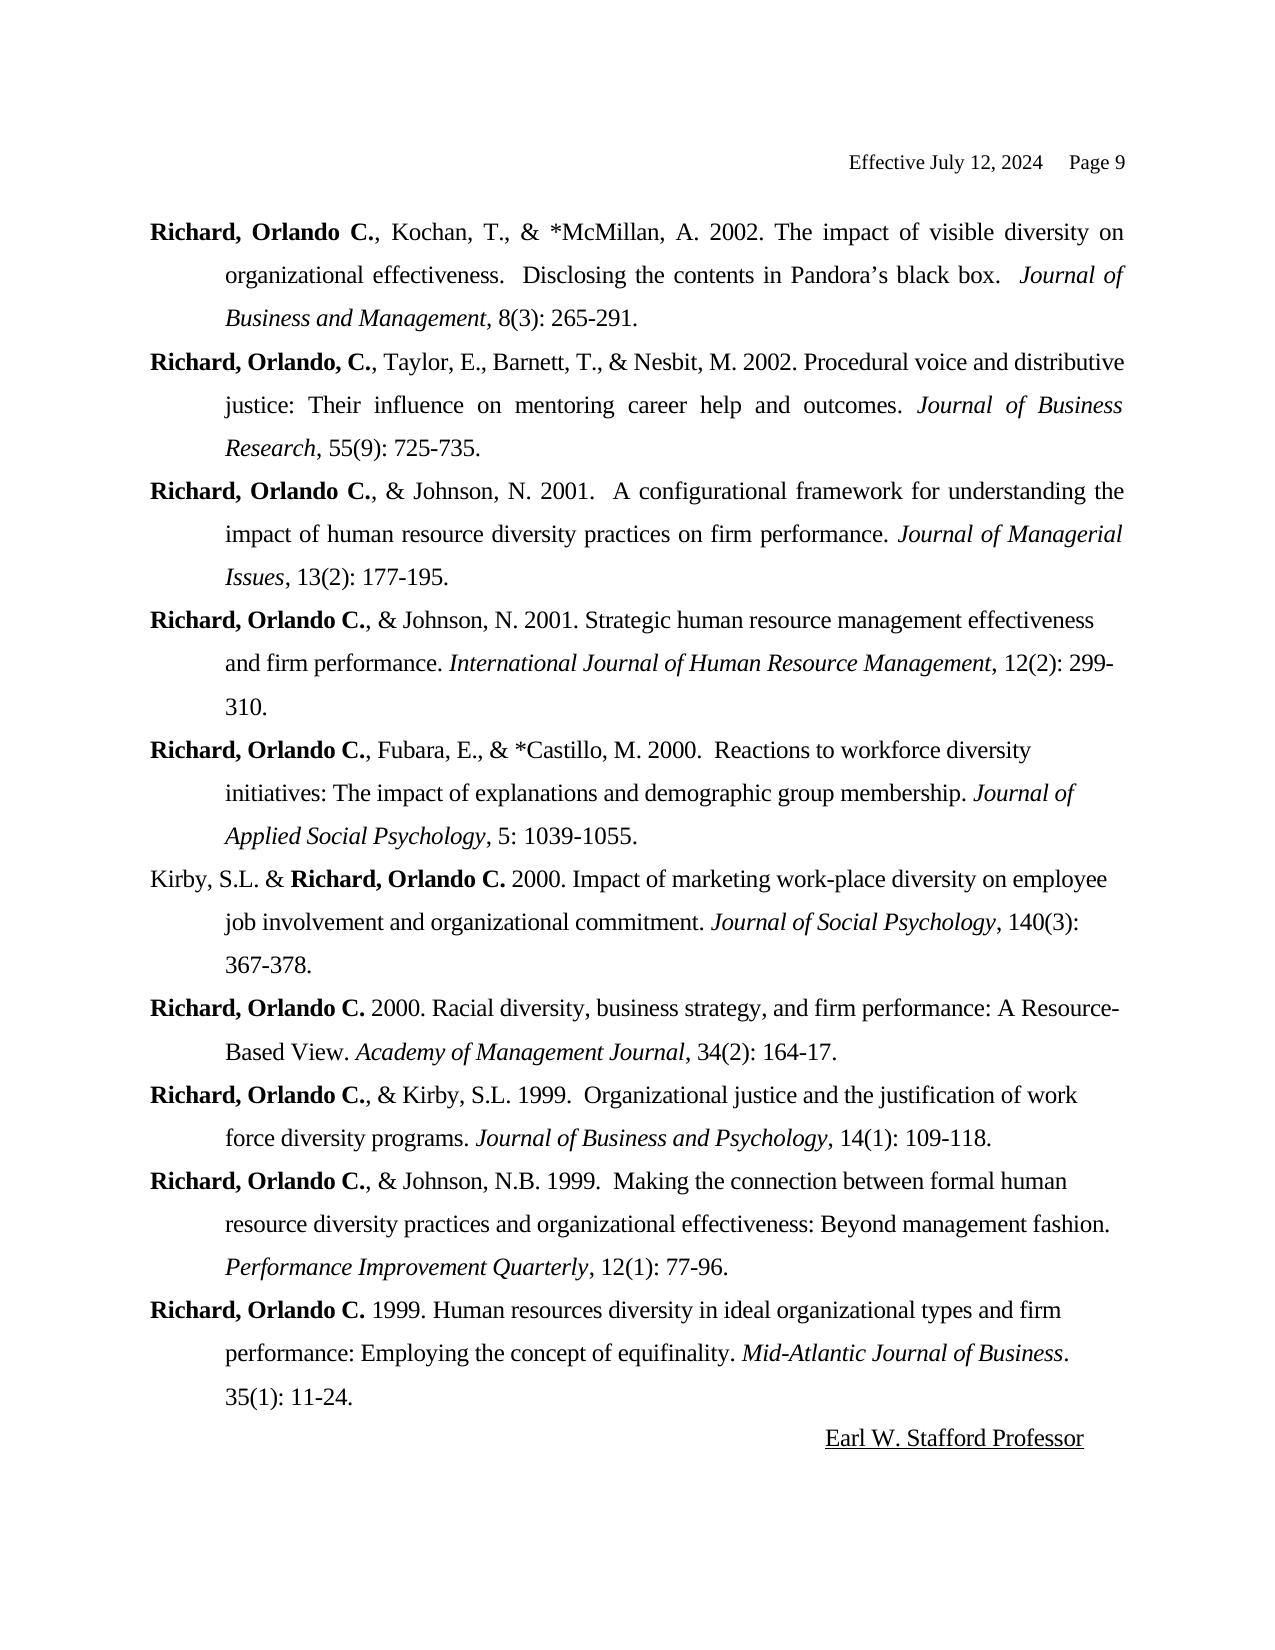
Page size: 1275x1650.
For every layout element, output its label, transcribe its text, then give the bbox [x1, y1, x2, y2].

text Richard, Orlando, C., Taylor, E., Barnett, T., & Nesbit, M. 2002. Procedural voice and distributive justice: Their influence on mentoring career help and outcomes. Journal of Business Research, 55(9): 725-735. [150, 347, 1125, 462]
text Richard, Orlando C., Fubara, E., & *Castillo, M. 2000. Reactions to workforce diversity initiatives: The impact of explanations and demographic group membership. Journal of Applied Social Psychology, 5: 1039-1055. [150, 735, 1125, 850]
text Richard, Orlando C., Kochan, T., & *McMillan, A. 2002. The impact of visible diversity on organizational effectiveness. Disclosing the contents in Pandora’s black box. Journal of Business and Management, 8(3): 265-291. [150, 217, 1125, 332]
text Richard, Orlando C., & Johnson, N.B. 1999. Making the connection between formal human resource diversity practices and organizational effectiveness: Beyond management fashion. Performance Improvement Quarterly, 12(1): 77-96. [150, 1166, 1125, 1281]
text Kirby, S.L. & Richard, Orlando C. 2000. Impact of marketing work-place diversity on employee job involvement and organizational commitment. Journal of Social Psychology, 140(3): 367-378. [150, 864, 1125, 979]
text Richard, Orlando C., & Kirby, S.L. 1999. Organizational justice and the justification of work force diversity programs. Journal of Business and Psychology, 14(1): 109-118. [150, 1080, 1125, 1152]
text Richard, Orlando C., & Johnson, N. 2001. Strategic human resource management effectiveness and firm performance. International Journal of Human Resource Management, 12(2): 299-310. [150, 605, 1125, 720]
text Richard, Orlando C. 2000. Racial diversity, business strategy, and firm performance: A Resource-Based View. Academy of Management Journal, 34(2): 164-17. [150, 993, 1125, 1065]
text Richard, Orlando C., & Johnson, N. 2001. A configurational framework for understanding the impact of human resource diversity practices on firm performance. Journal of Managerial Issues, 13(2): 177-195. [150, 476, 1125, 591]
text Richard, Orlando C. 1999. Human resources diversity in ideal organizational types and firm performance: Employing the concept of equifinality. Mid-Atlantic Journal of Business. 35(1): 11-24. [150, 1295, 1125, 1410]
